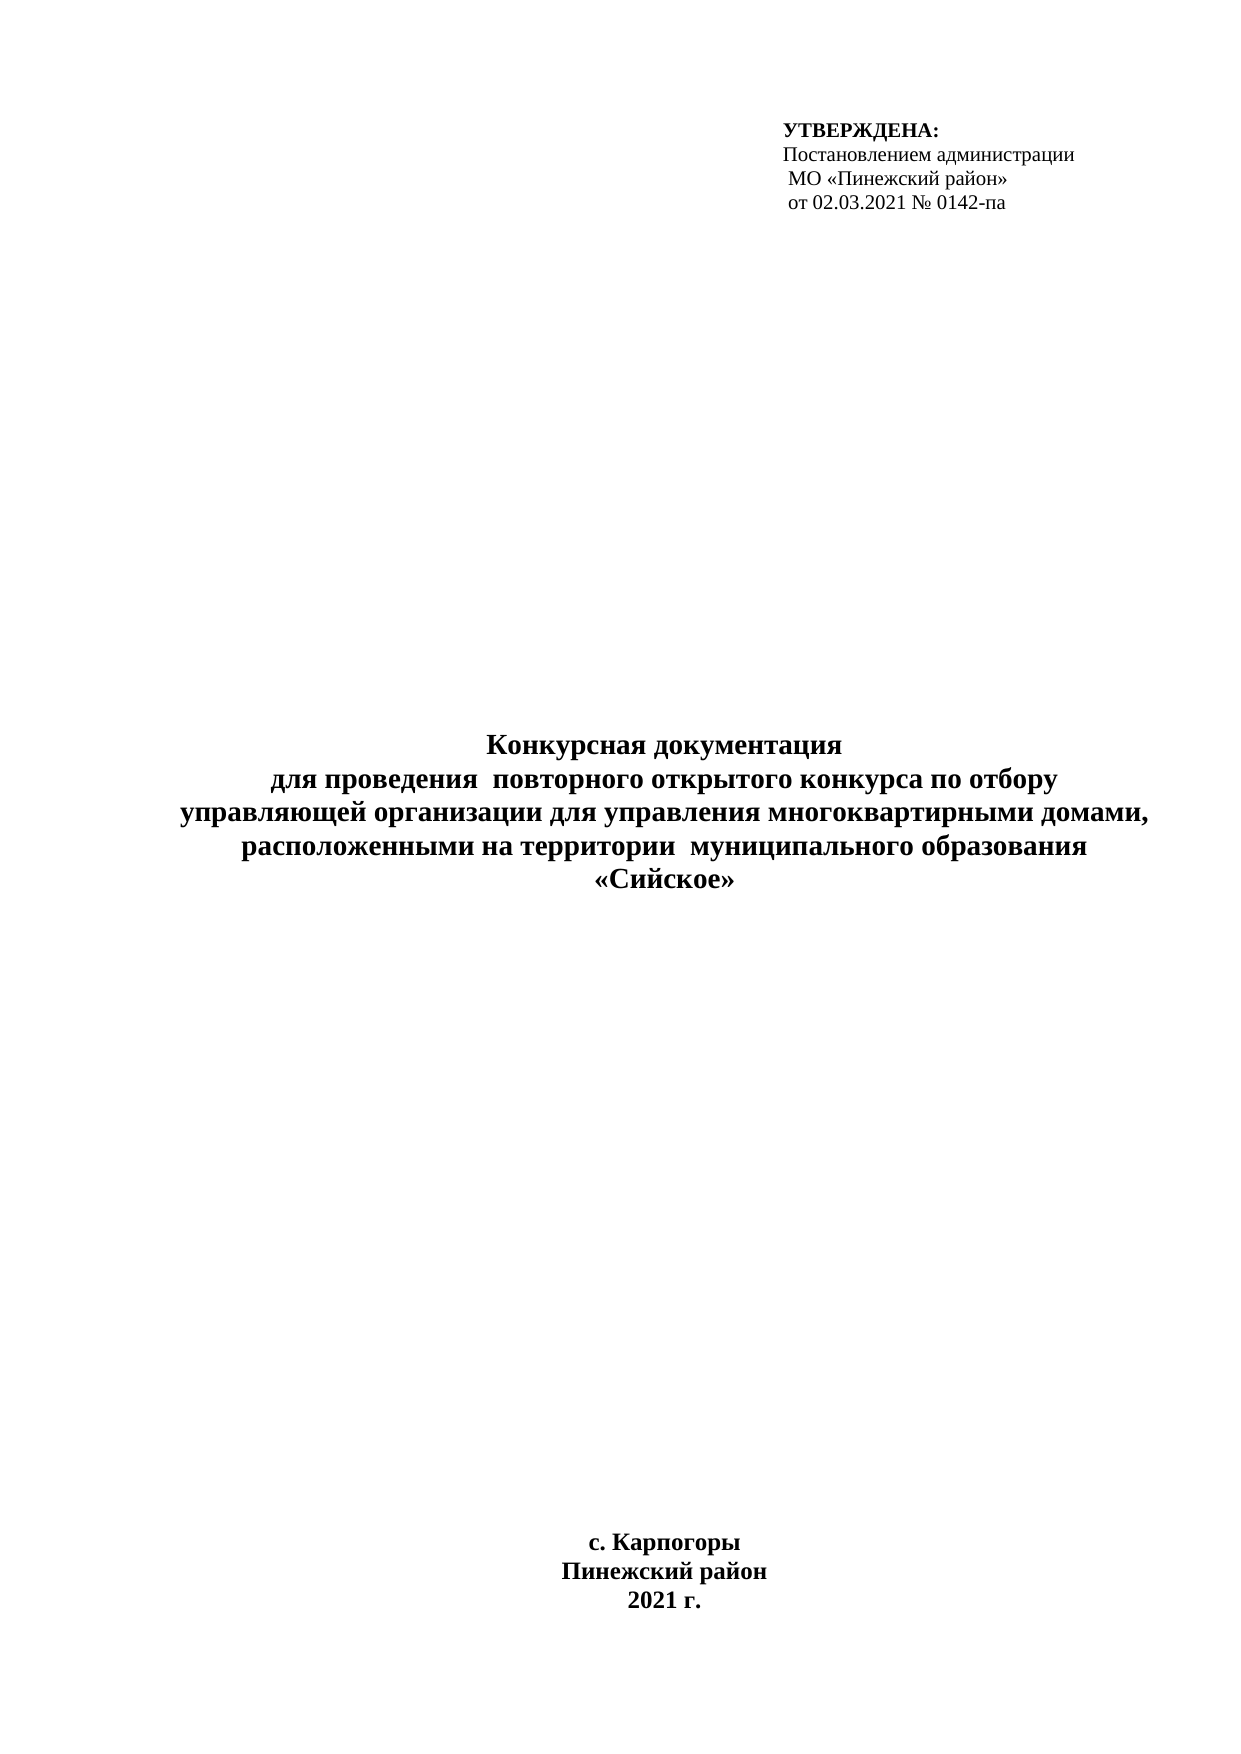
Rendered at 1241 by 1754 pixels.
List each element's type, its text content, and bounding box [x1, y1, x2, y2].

text Пинежский район [177, 1556, 1152, 1585]
text для проведения повторного открытого конкурса по отбору управляющей организации для управления многоквартирными домами, расположенными на территории муниципального образования [177, 761, 1152, 861]
text с. Карпогоры [177, 1527, 1152, 1556]
text 2021 г. [177, 1585, 1152, 1614]
table_header УТВЕРЖДЕНА: Постановлением администрации МО «Пинежский район» от 02.03.2021 № 0142-па [607, 118, 1172, 267]
text Конкурсная документация [177, 727, 1152, 761]
text «Сийское» [177, 861, 1152, 895]
